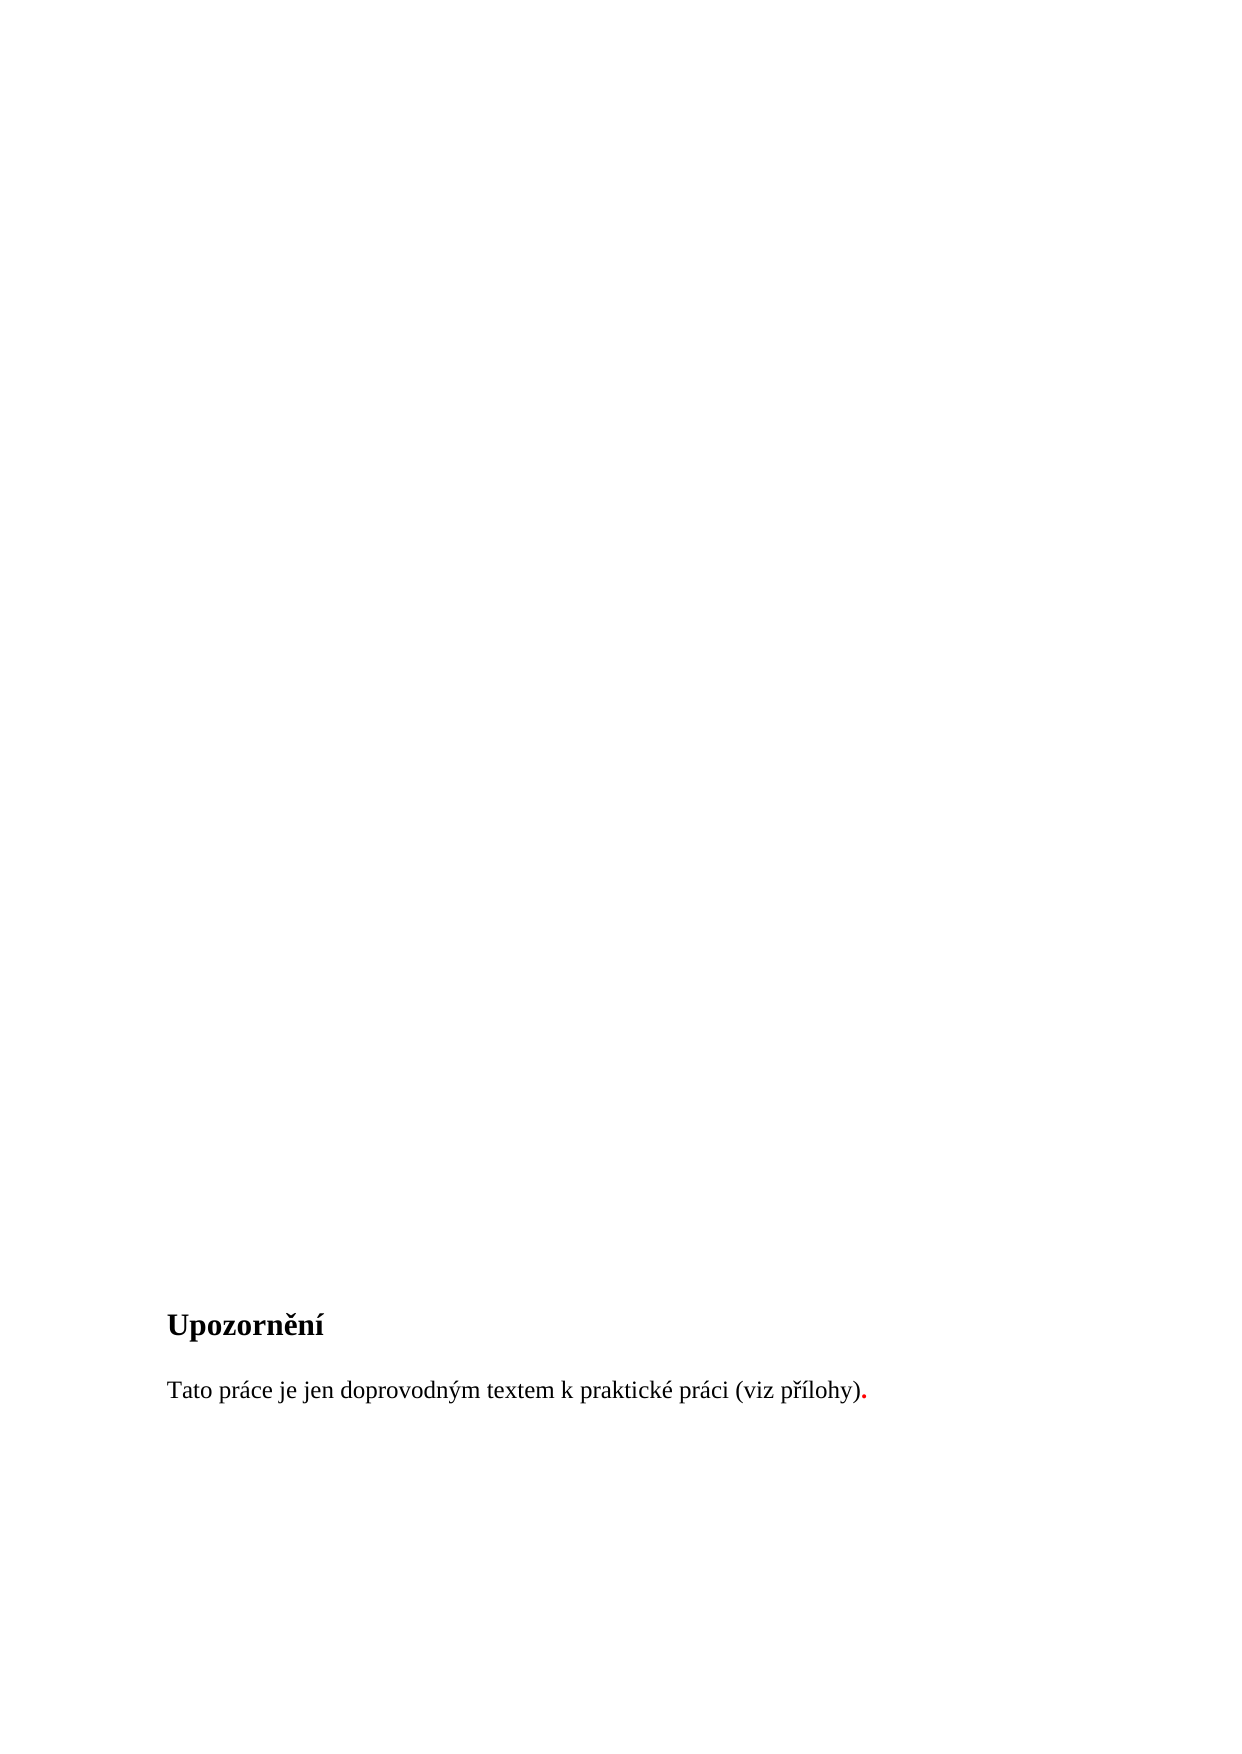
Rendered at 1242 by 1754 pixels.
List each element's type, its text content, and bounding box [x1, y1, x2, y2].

text Upozornění [167, 1306, 1137, 1342]
text Tato práce je jen doprovodným textem k praktické práci (viz přílohy). [167, 1375, 1135, 1404]
